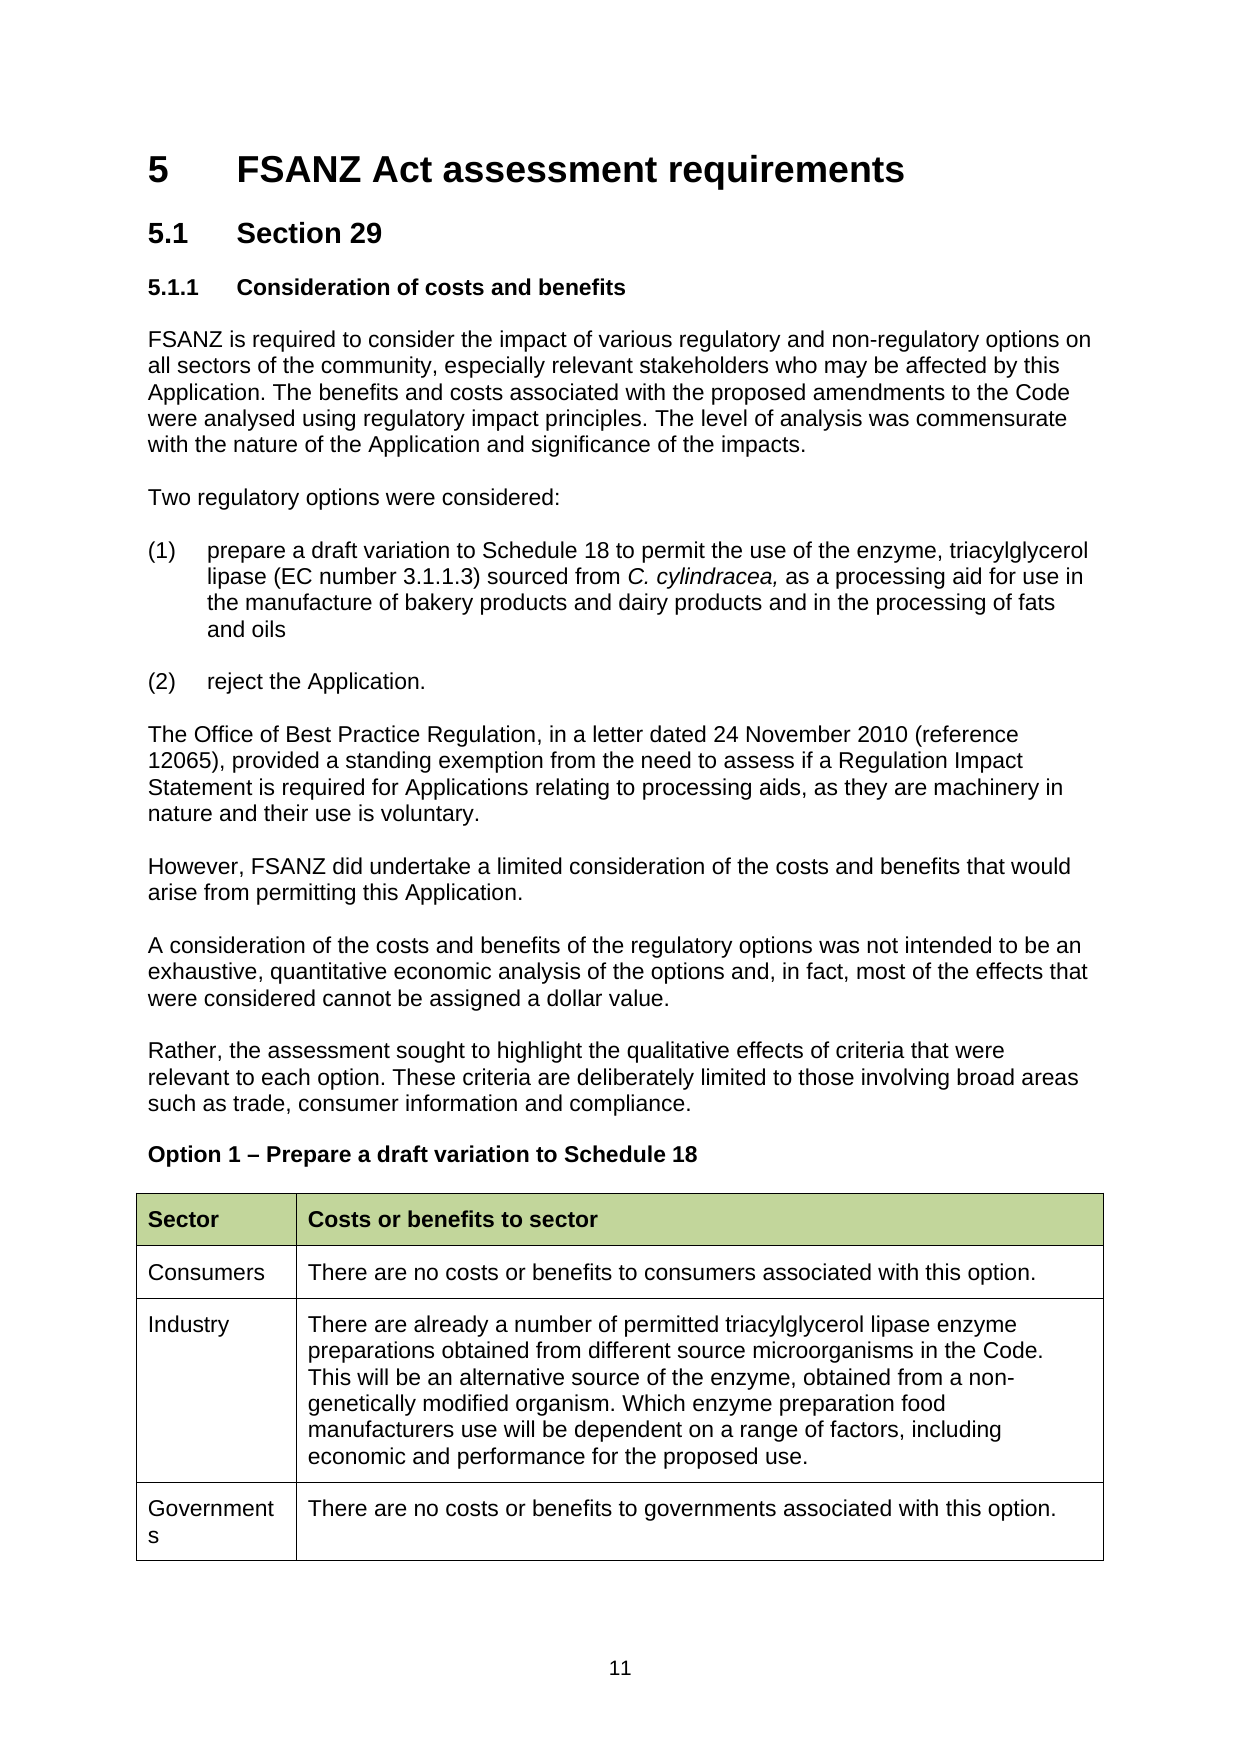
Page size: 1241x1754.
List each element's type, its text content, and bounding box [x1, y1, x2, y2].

text However, FSANZ did undertake a limited consideration of the costs and benefits that would arise from permitting this Application. [148, 853, 1092, 906]
subtitle 5 FSANZ Act assessment requirements [148, 148, 1092, 191]
text (2) reject the Application. [148, 668, 1092, 695]
table_cell Industry [137, 1299, 296, 1482]
text (1) prepare a draft variation to Schedule 18 to permit the use of the enzyme, triacylglycerol lipase (EC number 3.1.1.3) sourced from C. cylindracea, as a processing aid for use in the manufacture of bakery products and dairy products and in the processing of fats and oils [148, 537, 1092, 642]
table_header Sector [137, 1194, 296, 1245]
text FSANZ is required to consider the impact of various regulatory and non-regulatory options on all sectors of the community, especially relevant stakeholders who may be affected by this Application. The benefits and costs associated with the proposed amendments to the Code were analysed using regulatory impact principles. The level of analysis was commensurate with the nature of the Application and significance of the impacts. [148, 326, 1092, 457]
table_header Costs or benefits to sector [297, 1194, 1103, 1245]
table_cell Governments [137, 1483, 296, 1560]
subtitle 5.1.1 Consideration of costs and benefits [148, 274, 1092, 301]
text Option 1 – Prepare a draft variation to Schedule 18 [148, 1141, 1092, 1168]
table_cell There are no costs or benefits to governments associated with this option. [297, 1483, 1103, 1560]
text The Office of Best Practice Regulation, in a letter dated 24 November 2010 (reference 12065), provided a standing exemption from the need to assess if a Regulation Impact Statement is required for Applications relating to processing aids, as they are machinery in nature and their use is voluntary. [148, 721, 1092, 826]
text Two regulatory options were considered: [148, 484, 1092, 510]
text Rather, the assessment sought to highlight the qualitative effects of criteria that were relevant to each option. These criteria are deliberately limited to those involving broad areas such as trade, consumer information and compliance. [148, 1037, 1092, 1116]
text A consideration of the costs and benefits of the regulatory options was not intended to be an exhaustive, quantitative economic analysis of the options and, in fact, most of the effects that were considered cannot be assigned a dollar value. [148, 932, 1092, 1011]
table_cell There are no costs or benefits to consumers associated with this option. [297, 1246, 1103, 1297]
table_cell Consumers [137, 1246, 296, 1297]
table_cell There are already a number of permitted triacylglycerol lipase enzyme preparations obtained from different source microorganisms in the Code. This will be an alternative source of the enzyme, obtained from a non-genetically modified organism. Which enzyme preparation food manufacturers use will be dependent on a range of factors, including economic and performance for the proposed use. [297, 1299, 1103, 1482]
subtitle 5.1 Section 29 [148, 216, 1092, 249]
